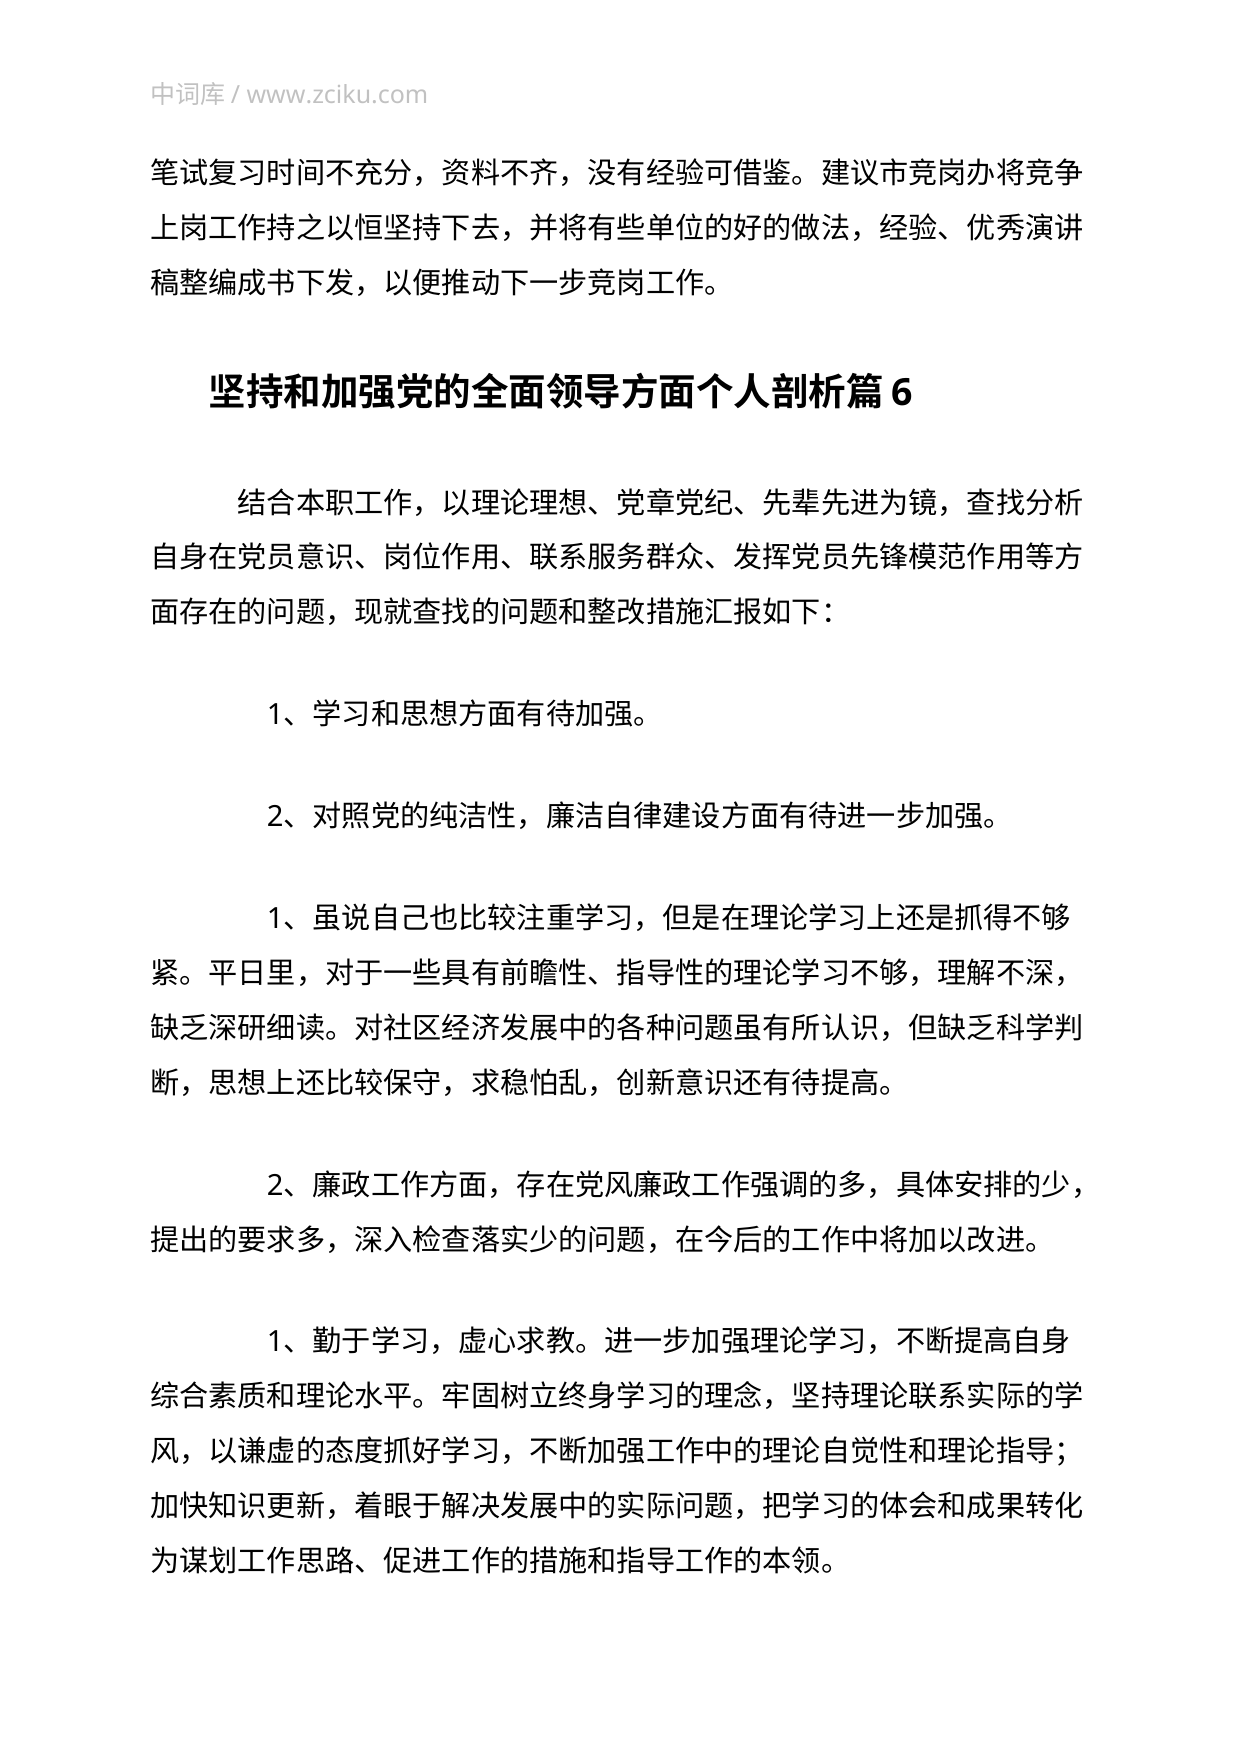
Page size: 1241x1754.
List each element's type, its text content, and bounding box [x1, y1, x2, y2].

text 坚持和加强党的全面领导方面个人剖析篇6 [150, 362, 1090, 416]
text 2、对照党的纯洁性，廉洁自律建设方面有待进一步加强。 [150, 793, 1090, 835]
text 2、廉政工作方面，存在党风廉政工作强调的多，具体安排的少，提出的要求多，深入检查落实少的问题，在今后的工作中将加以改进。 [150, 1161, 1090, 1258]
text 1、勤于学习，虚心求教。进一步加强理论学习，不断提高自身综合素质和理论水平。牢固树立终身学习的理念，坚持理论联系实际的学风，以谦虚的态度抓好学习，不断加强工作中的理论自觉性和理论指导；加快知识更新，着眼于解决发展中的实际问题，把学习的体会和成果转化为谋划工作思路、促进工作的措施和指导工作的本领。 [150, 1318, 1090, 1580]
text 结合本职工作，以理论理想、党章党纪、先辈先进为镜，查找分析自身在党员意识、岗位作用、联系服务群众、发挥党员先锋模范作用等方面存在的问题，现就查找的问题和整改措施汇报如下： [150, 479, 1090, 631]
text 1、虽说自己也比较注重学习，但是在理论学习上还是抓得不够紧。平日里，对于一些具有前瞻性、指导性的理论学习不够，理解不深，缺乏深研细读。对社区经济发展中的各种问题虽有所认识，但缺乏科学判断，思想上还比较保守，求稳怕乱，创新意识还有待提高。 [150, 895, 1090, 1102]
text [150, 150, 1090, 302]
text 1、学习和思想方面有待加强。 [150, 691, 1090, 733]
